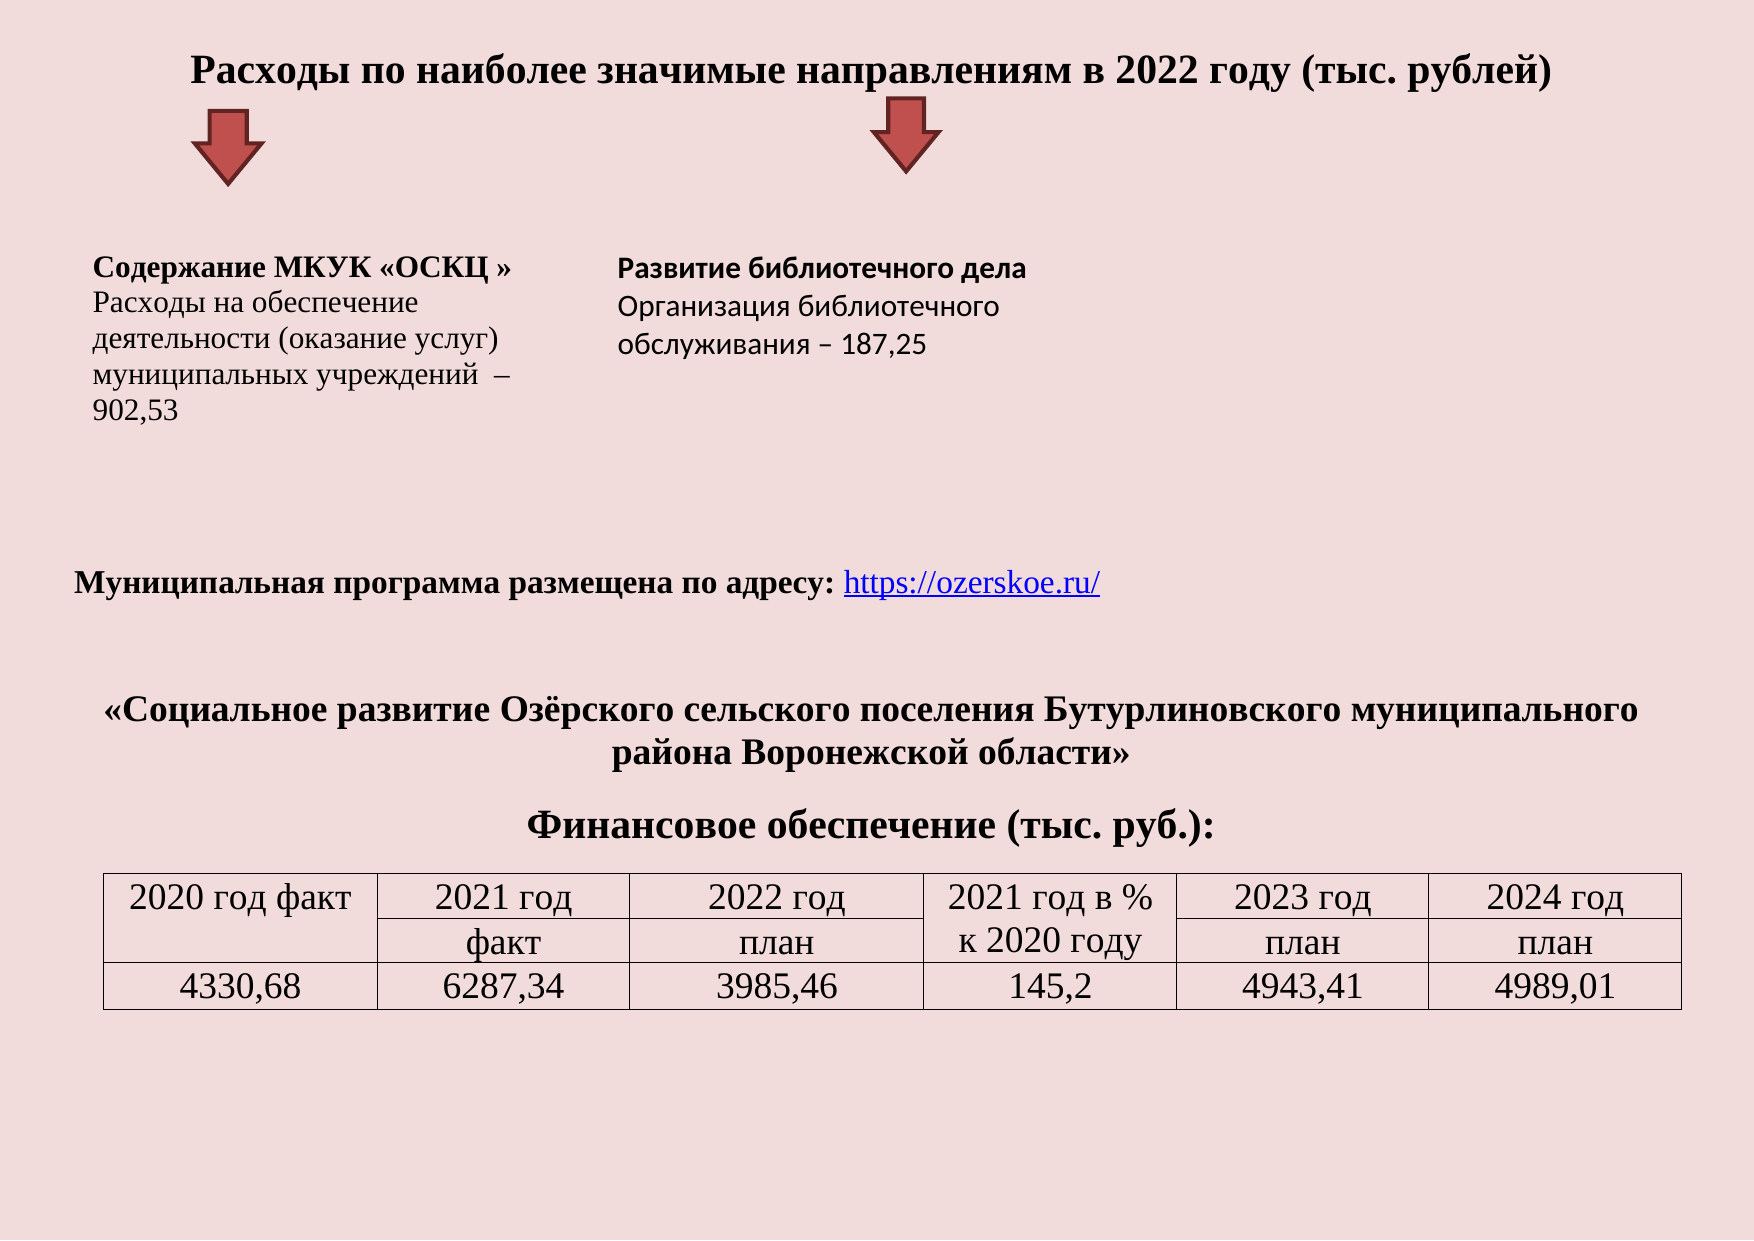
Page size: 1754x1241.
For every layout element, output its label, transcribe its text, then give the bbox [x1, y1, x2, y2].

table_cell 3985,46 [630, 963, 923, 1009]
text «Социальное развитие Озёрского сельского поселения Бутурлиновского муниципального района Воронежской области» [74, 686, 1668, 773]
table_cell план [630, 919, 923, 962]
table_header 2022 год [630, 874, 923, 918]
text Муниципальная программа размещена по адресу: https://ozerskoe.ru/ [74, 562, 1668, 600]
table_cell 4330,68 [104, 963, 377, 1009]
text Расходы по наиболее значимые направлениям в 2022 году (тыс. рублей) [74, 44, 1668, 92]
text Финансовое обеспечение (тыс. руб.): [74, 799, 1668, 847]
table_cell 145,2 [924, 963, 1176, 1009]
table_header 2023 год [1177, 874, 1428, 918]
table_cell факт [378, 919, 629, 962]
table_header 2020 год факт [104, 874, 377, 962]
table_cell 6287,34 [378, 963, 629, 1009]
table_cell план [1429, 919, 1681, 962]
table_cell план [1177, 919, 1428, 962]
table_header 2021 год в % к 2020 году [924, 874, 1176, 962]
table_cell 4943,41 [1177, 963, 1428, 1009]
table_cell 4989,01 [1429, 963, 1681, 1009]
table_header 2024 год [1429, 874, 1681, 918]
table_header 2021 год [378, 874, 629, 918]
